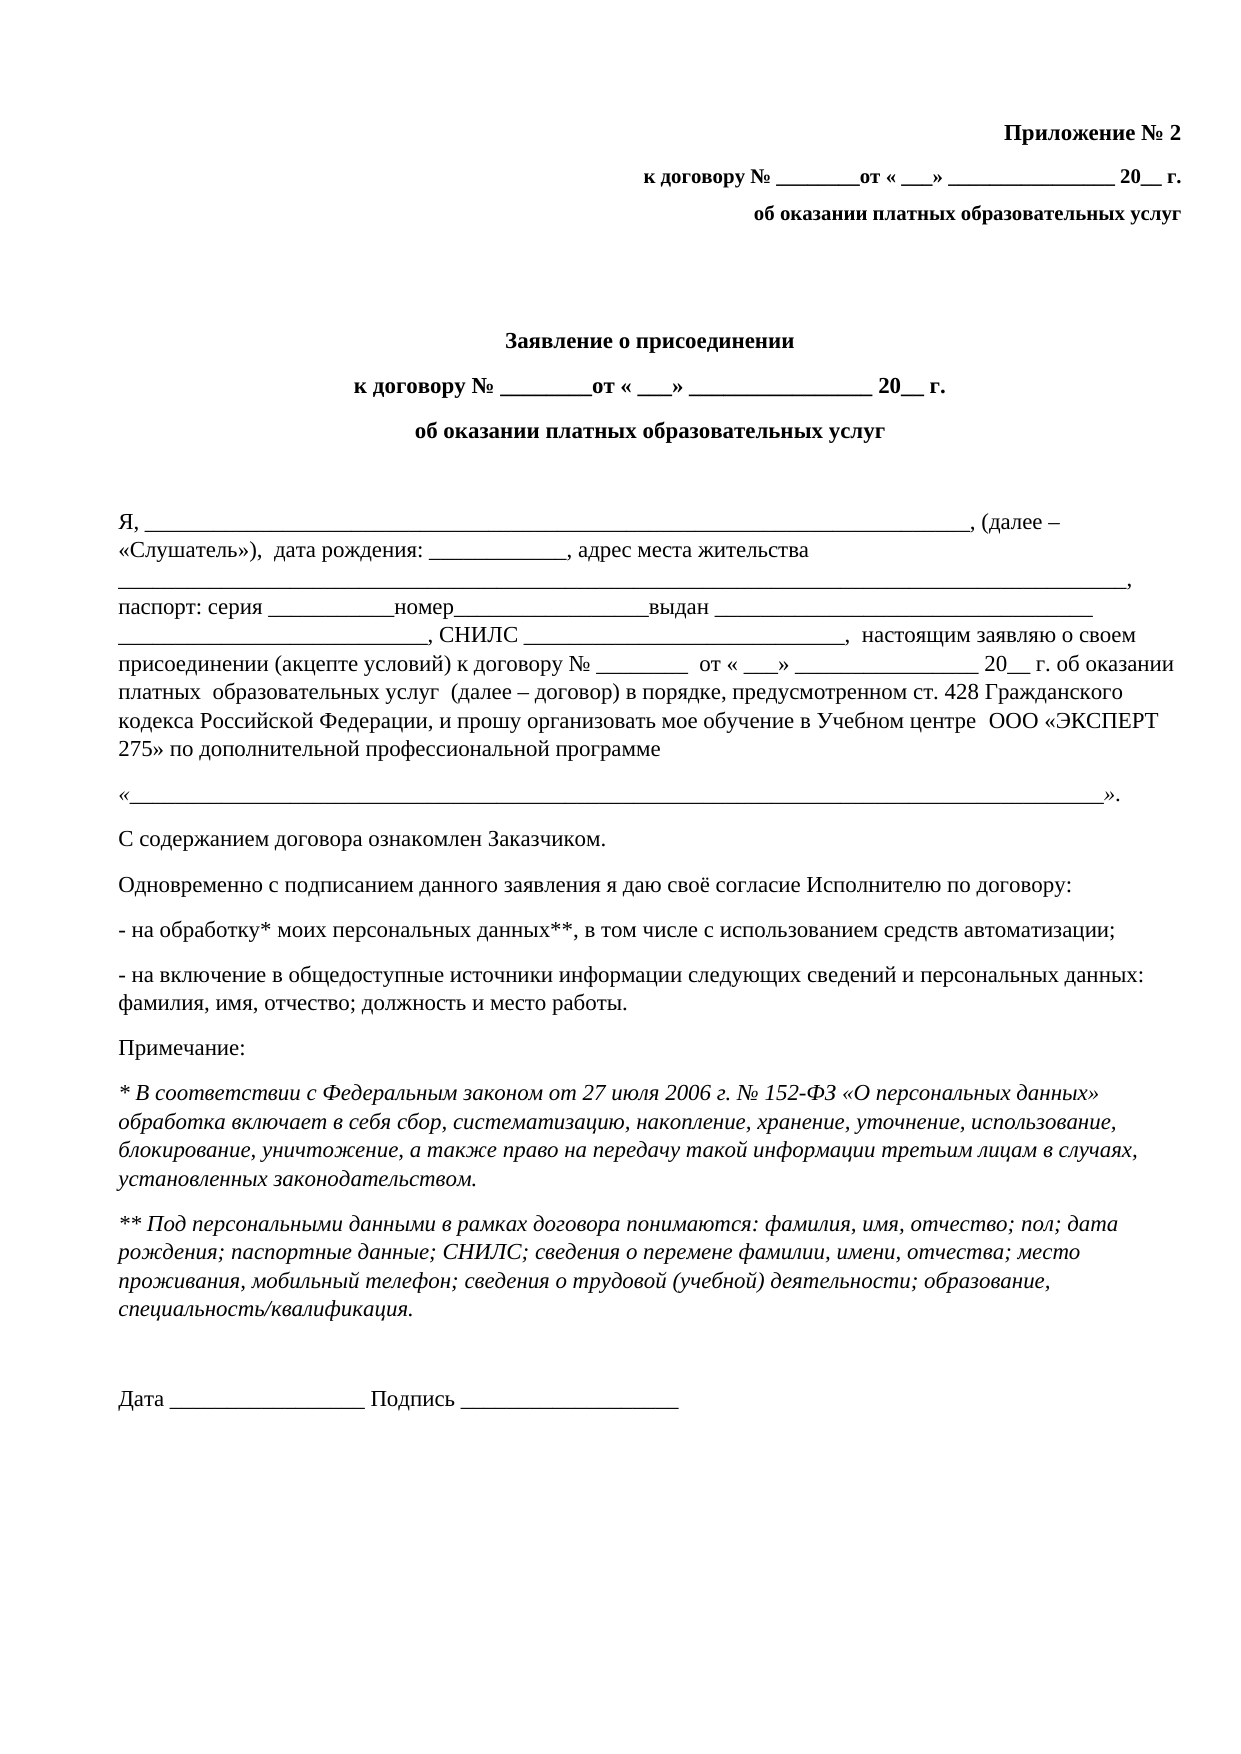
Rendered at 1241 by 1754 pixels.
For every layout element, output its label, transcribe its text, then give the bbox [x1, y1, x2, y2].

text Дата _________________ Подпись ___________________ [118, 1385, 1181, 1412]
text ** Под персональными данными в рамках договора понимаются: фамилия, имя, отчество; пол; дата рождения; паспортные данные; СНИЛС; сведения о перемене фамилии, имени, отчества; место проживания, мобильный телефон; сведения о трудовой (учебной) деятельности; образование, специальность/квалификация. [118, 1210, 1181, 1322]
text С содержанием договора ознакомлен Заказчиком. [118, 826, 1181, 852]
text Примечание: [118, 1034, 1181, 1061]
text - на включение в общедоступные источники информации следующих сведений и персональных данных: фамилия, имя, отчество; должность и место работы. [118, 961, 1181, 1016]
text к договору № ________от « ___» ________________ 20__ г. [118, 164, 1181, 188]
text об оказании платных образовательных услуг [118, 201, 1181, 225]
text Я, ________________________________________________________________________, (далее – «Слушатель»), дата рождения: ____________, адрес места жительства ________________________________________________________________________________________, паспорт: серия ___________номер_________________выдан _________________________________ ___________________________, СНИЛС ____________________________, настоящим заявляю о своем присоединении (акцепте условий) к договору № ________ от « ___» ________________ 20__ г. об оказании платных образовательных услуг (далее – договор) в порядке, предусмотренном ст. 428 Гражданского кодекса Российской Федерации, и прошу организовать мое обучение в Учебном центре ООО «ЭКСПЕРТ 275» по дополнительной профессиональной программе [118, 508, 1181, 762]
text «_____________________________________________________________________________________». [118, 780, 1181, 807]
text Одновременно с подписанием данного заявления я даю своё согласие Исполнителю по договору: [118, 871, 1181, 897]
text Заявление о присоединении [118, 327, 1181, 354]
text * В соответствии с Федеральным законом от 27 июля 2006 г. № 152-ФЗ «О персональных данных» обработка включает в себя сбор, систематизацию, накопление, хранение, уточнение, использование, блокирование, уничтожение, а также право на передачу такой информации третьим лицам в случаях, установленных законодательством. [118, 1079, 1181, 1191]
text к договору № ________от « ___» ________________ 20__ г. [118, 372, 1181, 399]
text об оказании платных образовательных услуг [118, 418, 1181, 444]
text Приложение № 2 [118, 119, 1181, 145]
text - на обработку* моих персональных данных**, в том числе с использованием средств автоматизации; [118, 916, 1181, 942]
